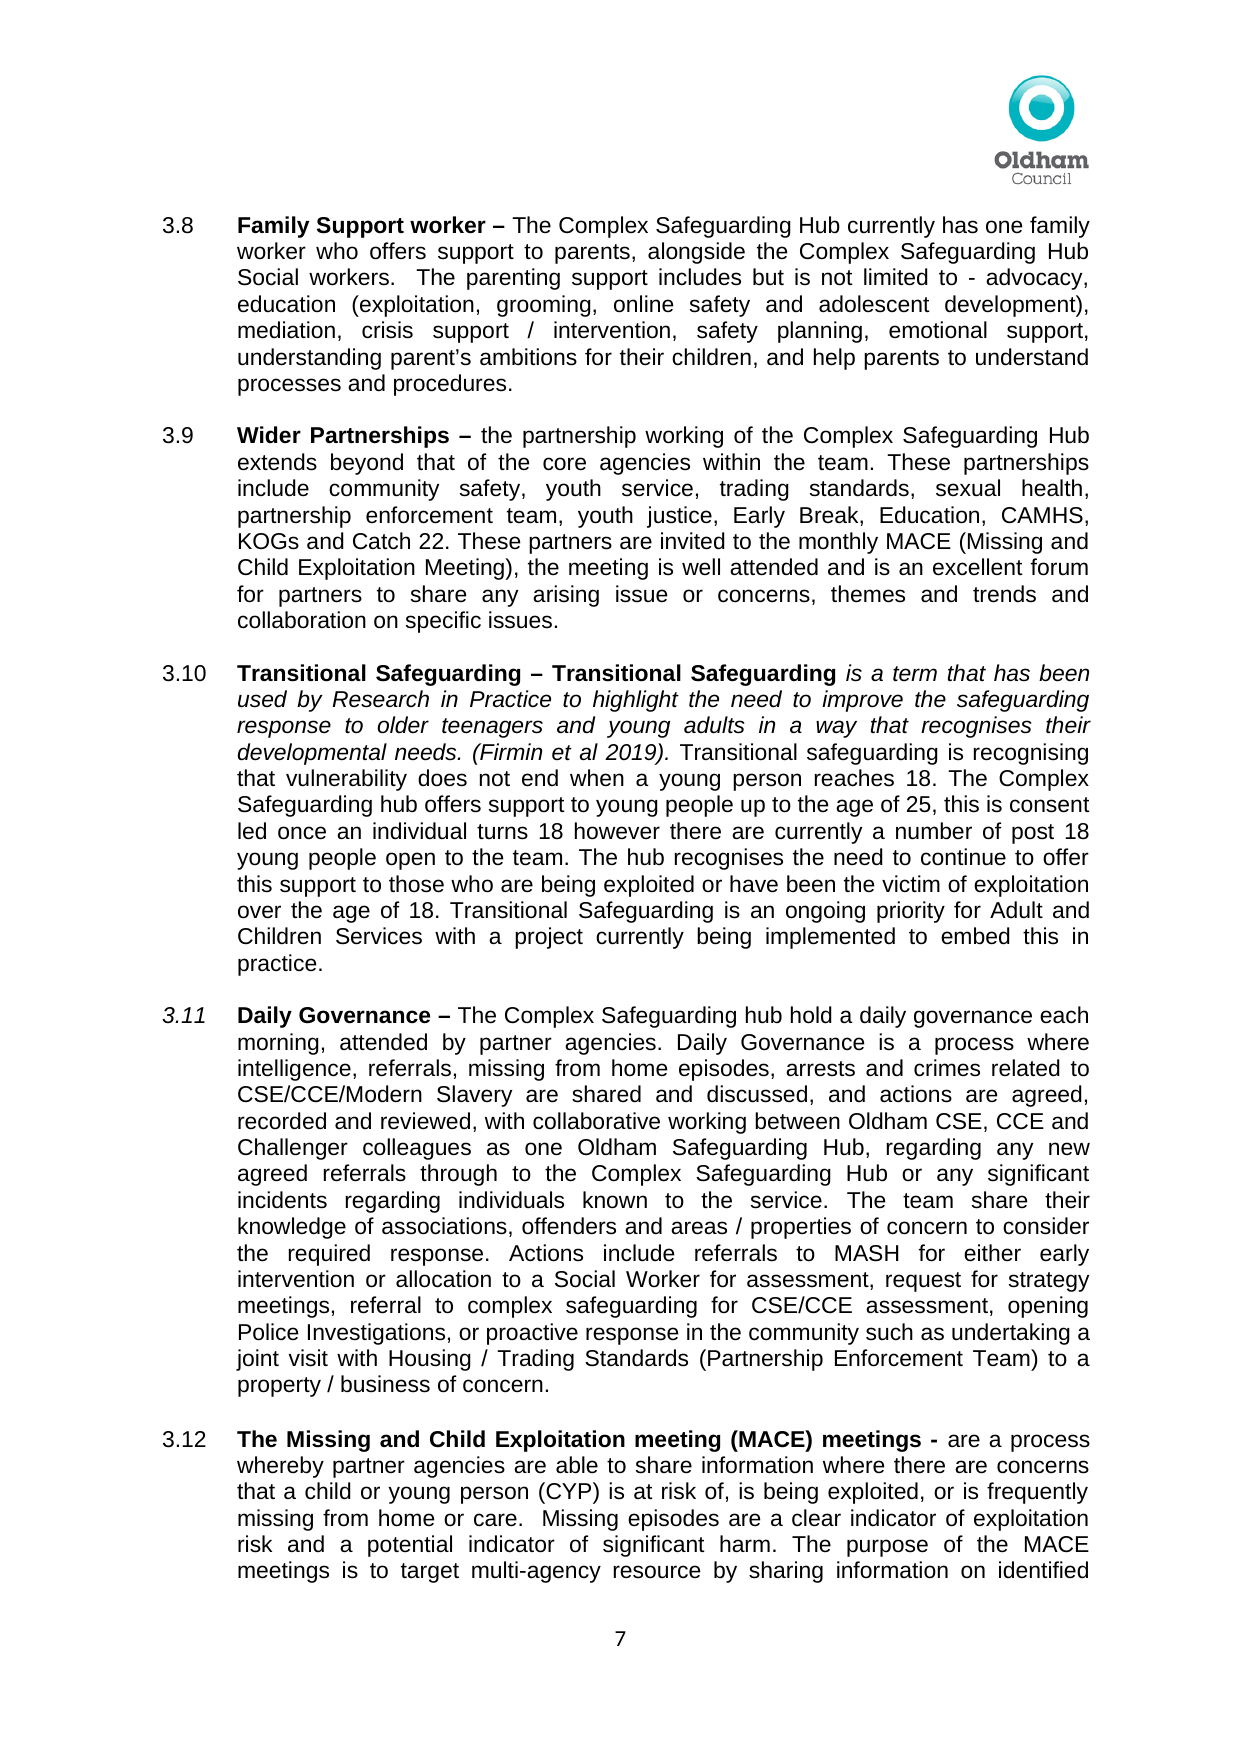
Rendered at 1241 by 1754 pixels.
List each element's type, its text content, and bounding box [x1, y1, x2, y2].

list Wider Partnerships – the partnership working of the Complex Safeguarding Hub extends beyond that of the core agencies within the team. These partnerships include community safety, youth service, trading standards, sexual health, partnership enforcement team, youth justice, Early Break, Education, CAMHS, KOGs and Catch 22. These partners are invited to the monthly MACE (Missing and Child Exploitation Meeting), the meeting is well attended and is an excellent forum for partners to share any arising issue or concerns, themes and trends and collaboration on specific issues. [162, 422, 1090, 633]
list Transitional Safeguarding – Transitional Safeguarding is a term that has been used by Research in Practice to highlight the need to improve the safeguarding response to older teenagers and young adults in a way that recognises their developmental needs. (Firmin et al 2019). Transitional safeguarding is recognising that vulnerability does not end when a young person reaches 18. The Complex Safeguarding hub offers support to young people up to the age of 25, this is consent led once an individual turns 18 however there are currently a number of post 18 young people open to the team. The hub recognises the need to continue to offer this support to those who are being exploited or have been the victim of exploitation over the age of 18. Transitional Safeguarding is an ongoing priority for Adult and Children Services with a project currently being implemented to embed this in practice. [162, 660, 1090, 976]
list Daily Governance – The Complex Safeguarding hub hold a daily governance each morning, attended by partner agencies. Daily Governance is a process where intelligence, referrals, missing from home episodes, arrests and crimes related to CSE/CCE/Modern Slavery are shared and discussed, and actions are agreed, recorded and reviewed, with collaborative working between Oldham CSE, CCE and Challenger colleagues as one Oldham Safeguarding Hub, regarding any new agreed referrals through to the Complex Safeguarding Hub or any significant incidents regarding individuals known to the service. The team share their knowledge of associations, offenders and areas / properties of concern to consider the required response. Actions include referrals to MASH for either early intervention or allocation to a Social Worker for assessment, request for strategy meetings, referral to complex safeguarding for CSE/CCE assessment, opening Police Investigations, or proactive response in the community such as undertaking a joint visit with Housing / Trading Standards (Partnership Enforcement Team) to a property / business of concern. [162, 1002, 1090, 1398]
list Family Support worker – The Complex Safeguarding Hub currently has one family worker who offers support to parents, alongside the Complex Safeguarding Hub Social workers. The parenting support includes but is not limited to - advocacy, education (exploitation, grooming, online safety and adolescent development), mediation, crisis support / intervention, safety planning, emotional support, understanding parent’s ambitions for their children, and help parents to understand processes and procedures. [162, 212, 1090, 396]
picture [992, 73, 1091, 186]
